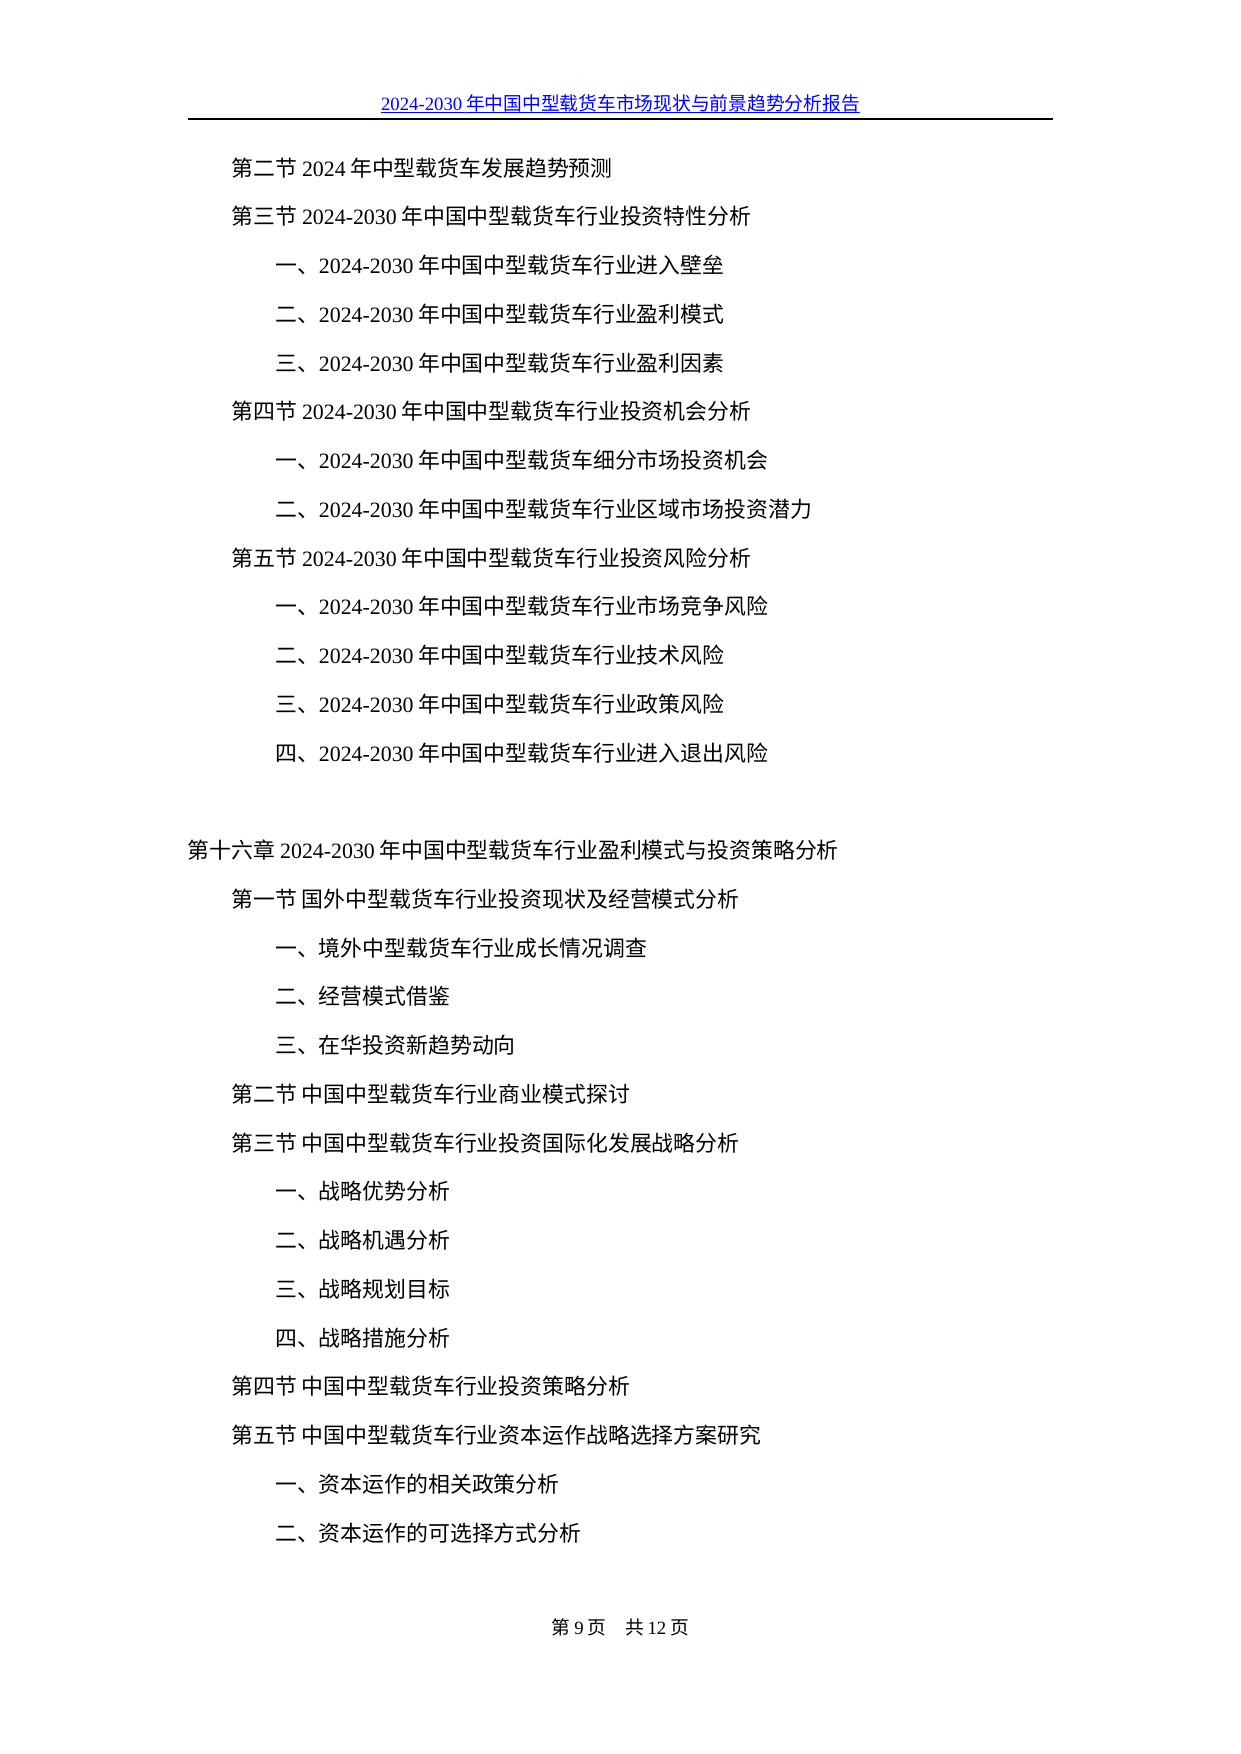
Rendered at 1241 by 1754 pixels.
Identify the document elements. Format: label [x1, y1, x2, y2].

text [187, 150, 1053, 1548]
